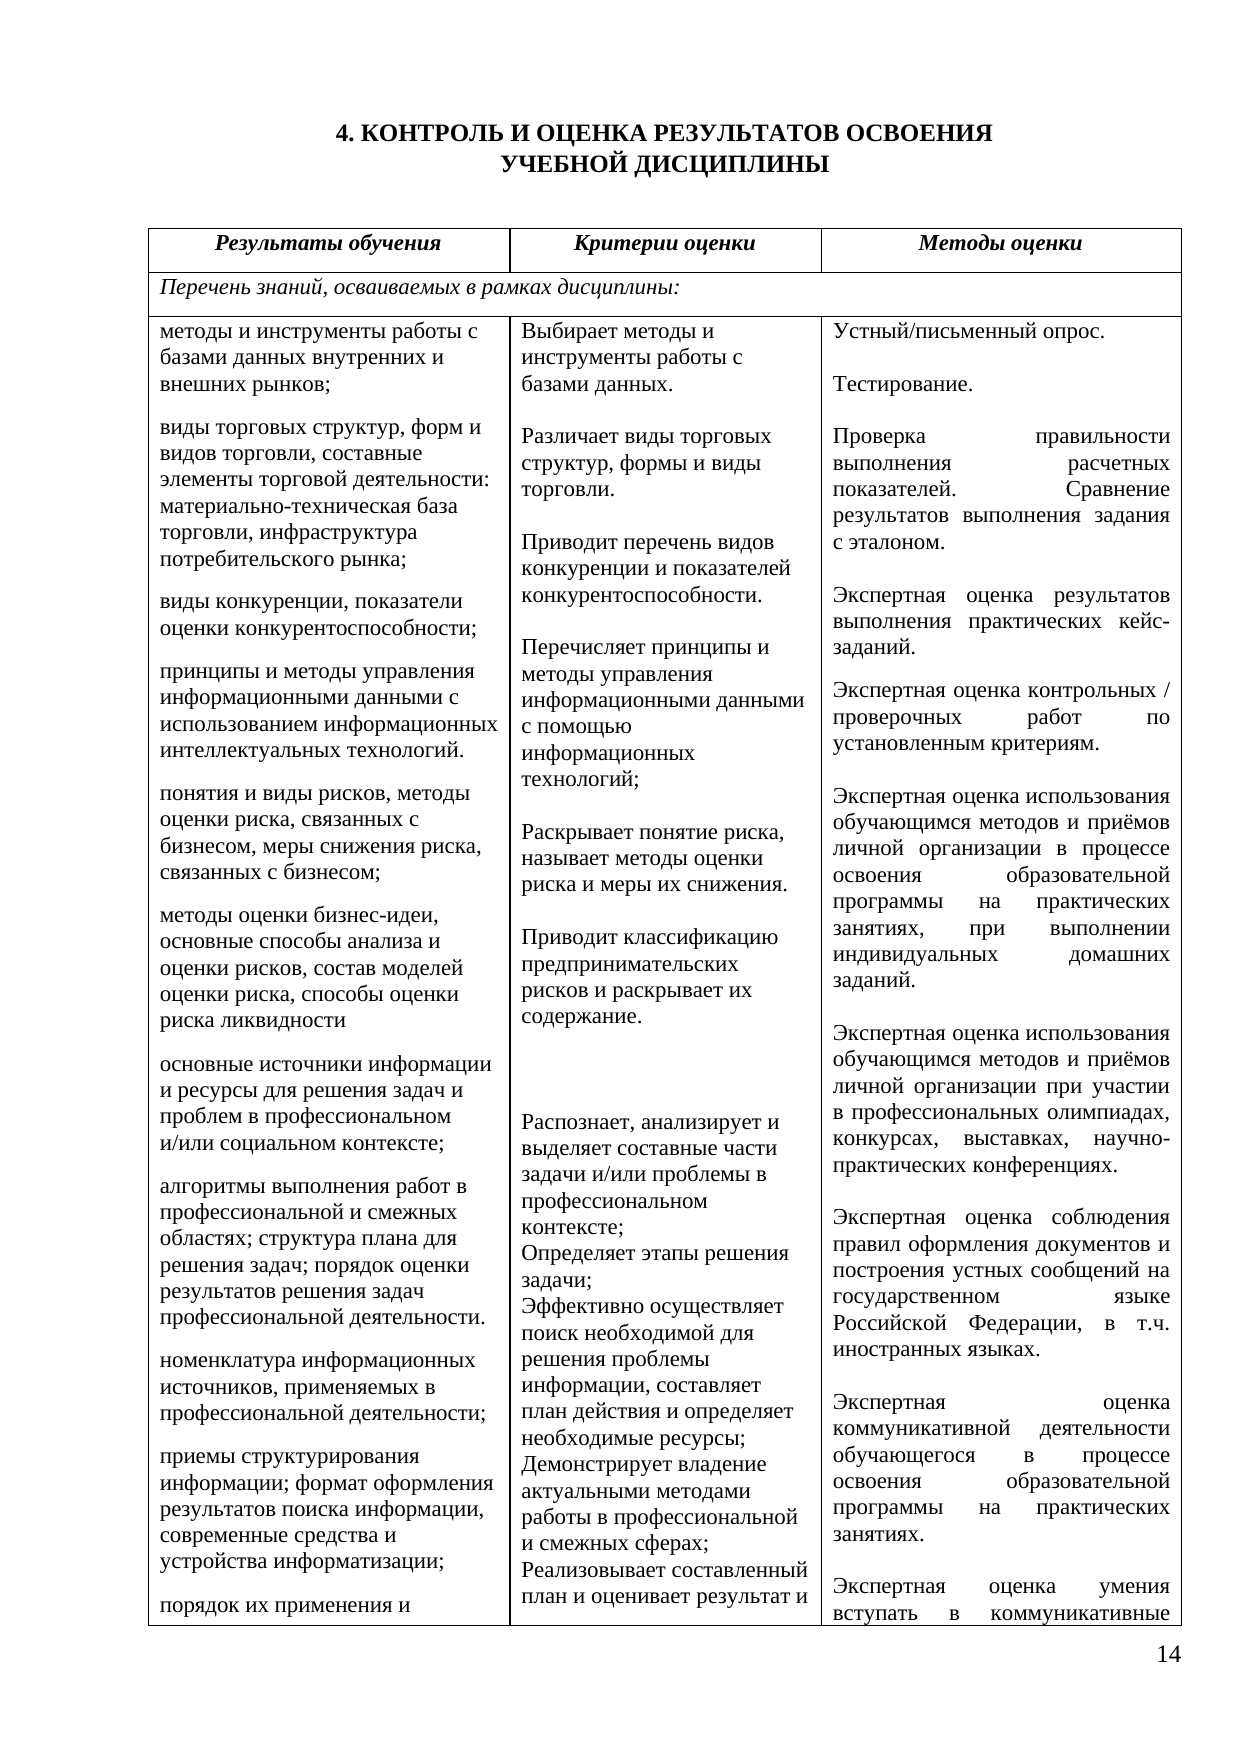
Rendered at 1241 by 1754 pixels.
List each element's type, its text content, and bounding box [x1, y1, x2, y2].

text 4. КОНТРОЛЬ И ОЦЕНКА РЕЗУЛЬТАТОВ ОСВОЕНИЯ [148, 118, 1181, 147]
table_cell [822, 317, 1181, 1625]
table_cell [149, 317, 509, 1625]
table_header Методы оценки [822, 229, 1181, 272]
table_header Результаты обучения [149, 229, 509, 272]
text УЧЕБНОЙ ДИСЦИПЛИНЫ [148, 149, 1181, 178]
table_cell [511, 317, 821, 1625]
table_cell Перечень знаний, осваиваемых в рамках дисциплины: [149, 273, 1181, 316]
table_header Критерии оценки [511, 229, 821, 272]
